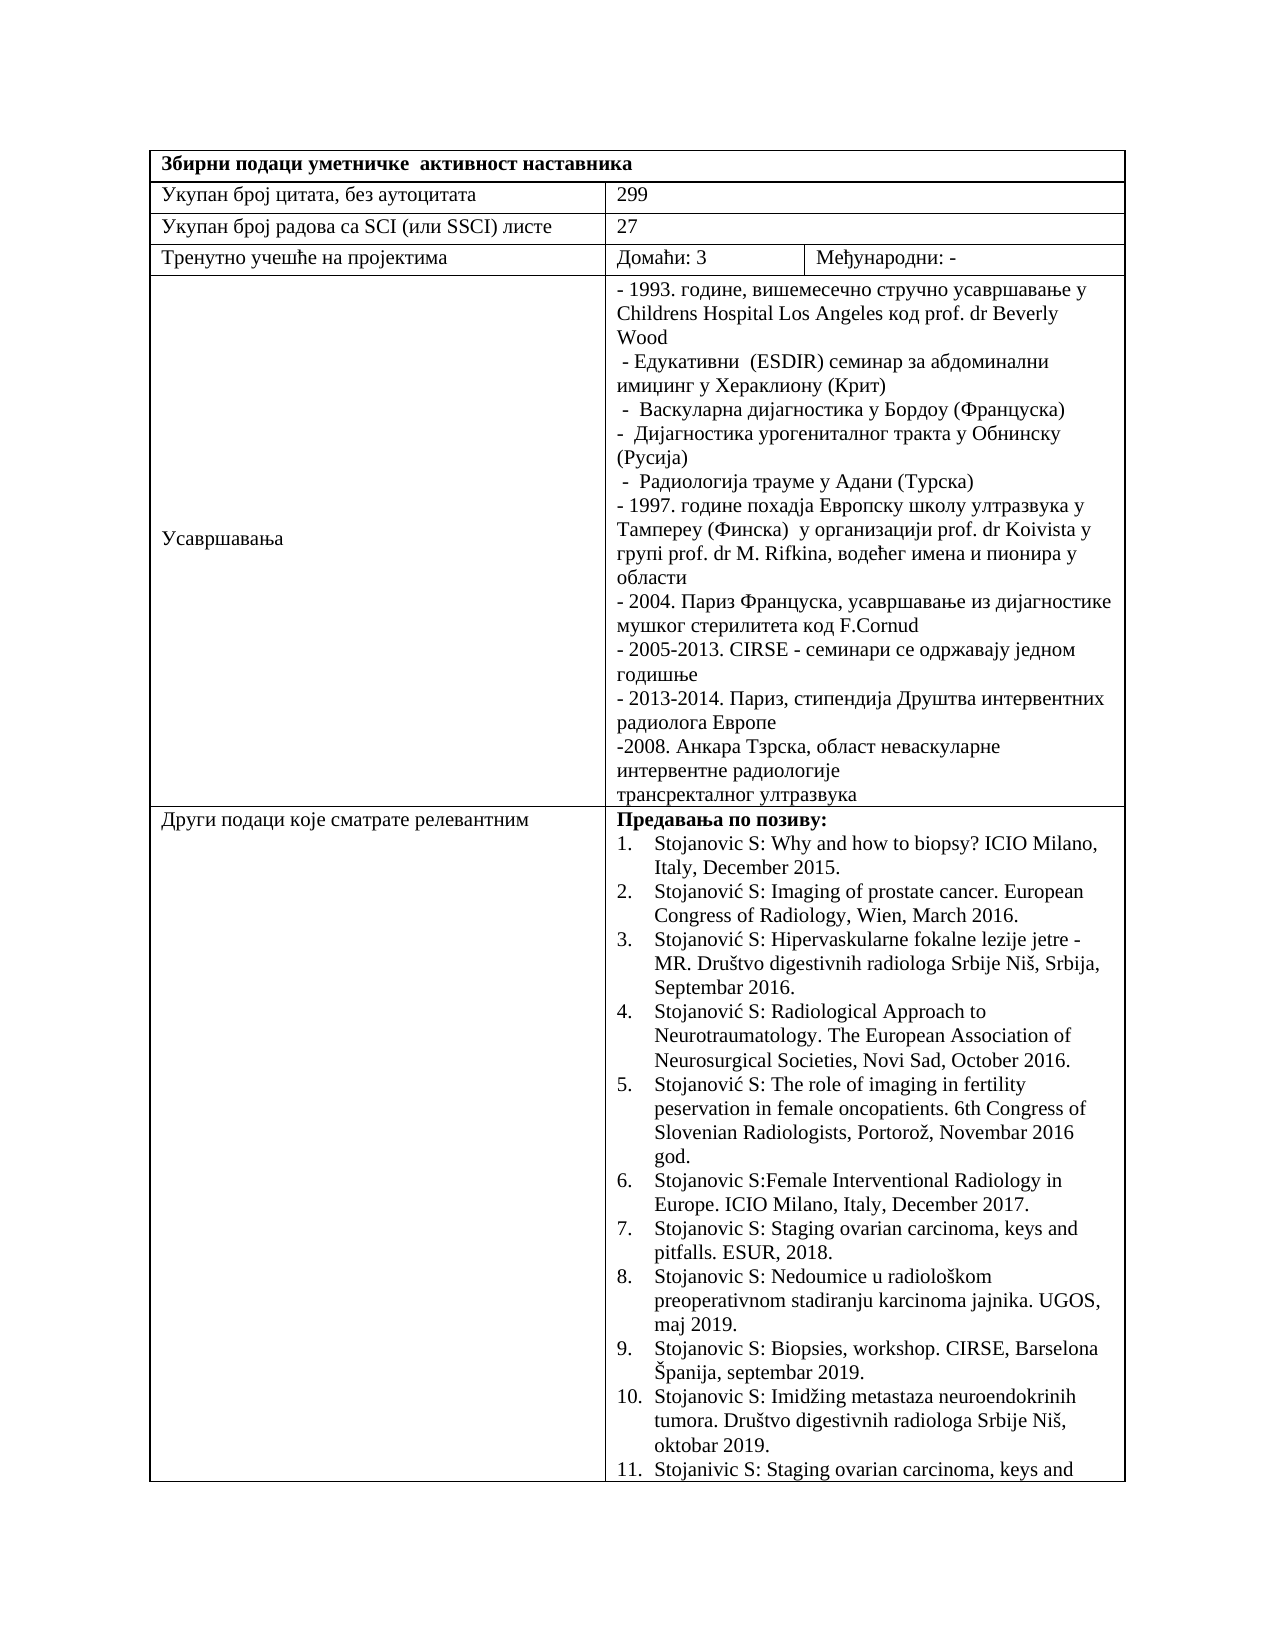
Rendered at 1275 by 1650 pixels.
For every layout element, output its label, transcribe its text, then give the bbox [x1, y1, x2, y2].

table_cell Тренутно учешће на пројектима [151, 245, 605, 275]
table_cell - 1993. године, вишемесечно стручно усавршавање у Childrens Hospital Los Angeles код prof. dr Beverly Wood - Едукативни (ESDIR) семинар за абдоминални имиџинг у Хераклиону (Крит) - Васкуларна дијагностика у Бордоу (Француска) - Дијагностика урогениталног тракта у Обнинску (Русија) - Радиологија трауме у Адани (Турска) - 1997. године похадја Европску школу ултразвука у Тампереу (Финска) у организацији prof. dr Koivista у групi prof. dr M. Rifkina, водећег имена и пионира у области - 2004. Париз Француска, усавршавање из дијагностике мушког стерилитета код F.Cornud - 2005-2013. CIRSE - семинари се одржавају једном годишње - 2013-2014. Париз, стипендија Друштва интервентних радиолога Европе -2008. Анкара Тзрска, област неваскуларне интервентне радиологије трансректалног ултразвука [606, 276, 1124, 806]
table_cell Домаћи: 3 [606, 245, 804, 275]
table_cell Усавршавања [151, 276, 605, 806]
table_cell Укупан број радова са SCI (или SSCI) листе [151, 214, 605, 244]
table_cell 299 [606, 183, 1124, 213]
table_cell Збирни подаци уметничке активност наставника [151, 151, 1124, 181]
table_cell 27 [606, 214, 1124, 244]
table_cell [606, 807, 1124, 1481]
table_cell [151, 807, 605, 1481]
table_cell Укупан број цитата, без аутоцитата [151, 183, 605, 213]
table_cell Међународни: - [805, 245, 1124, 275]
